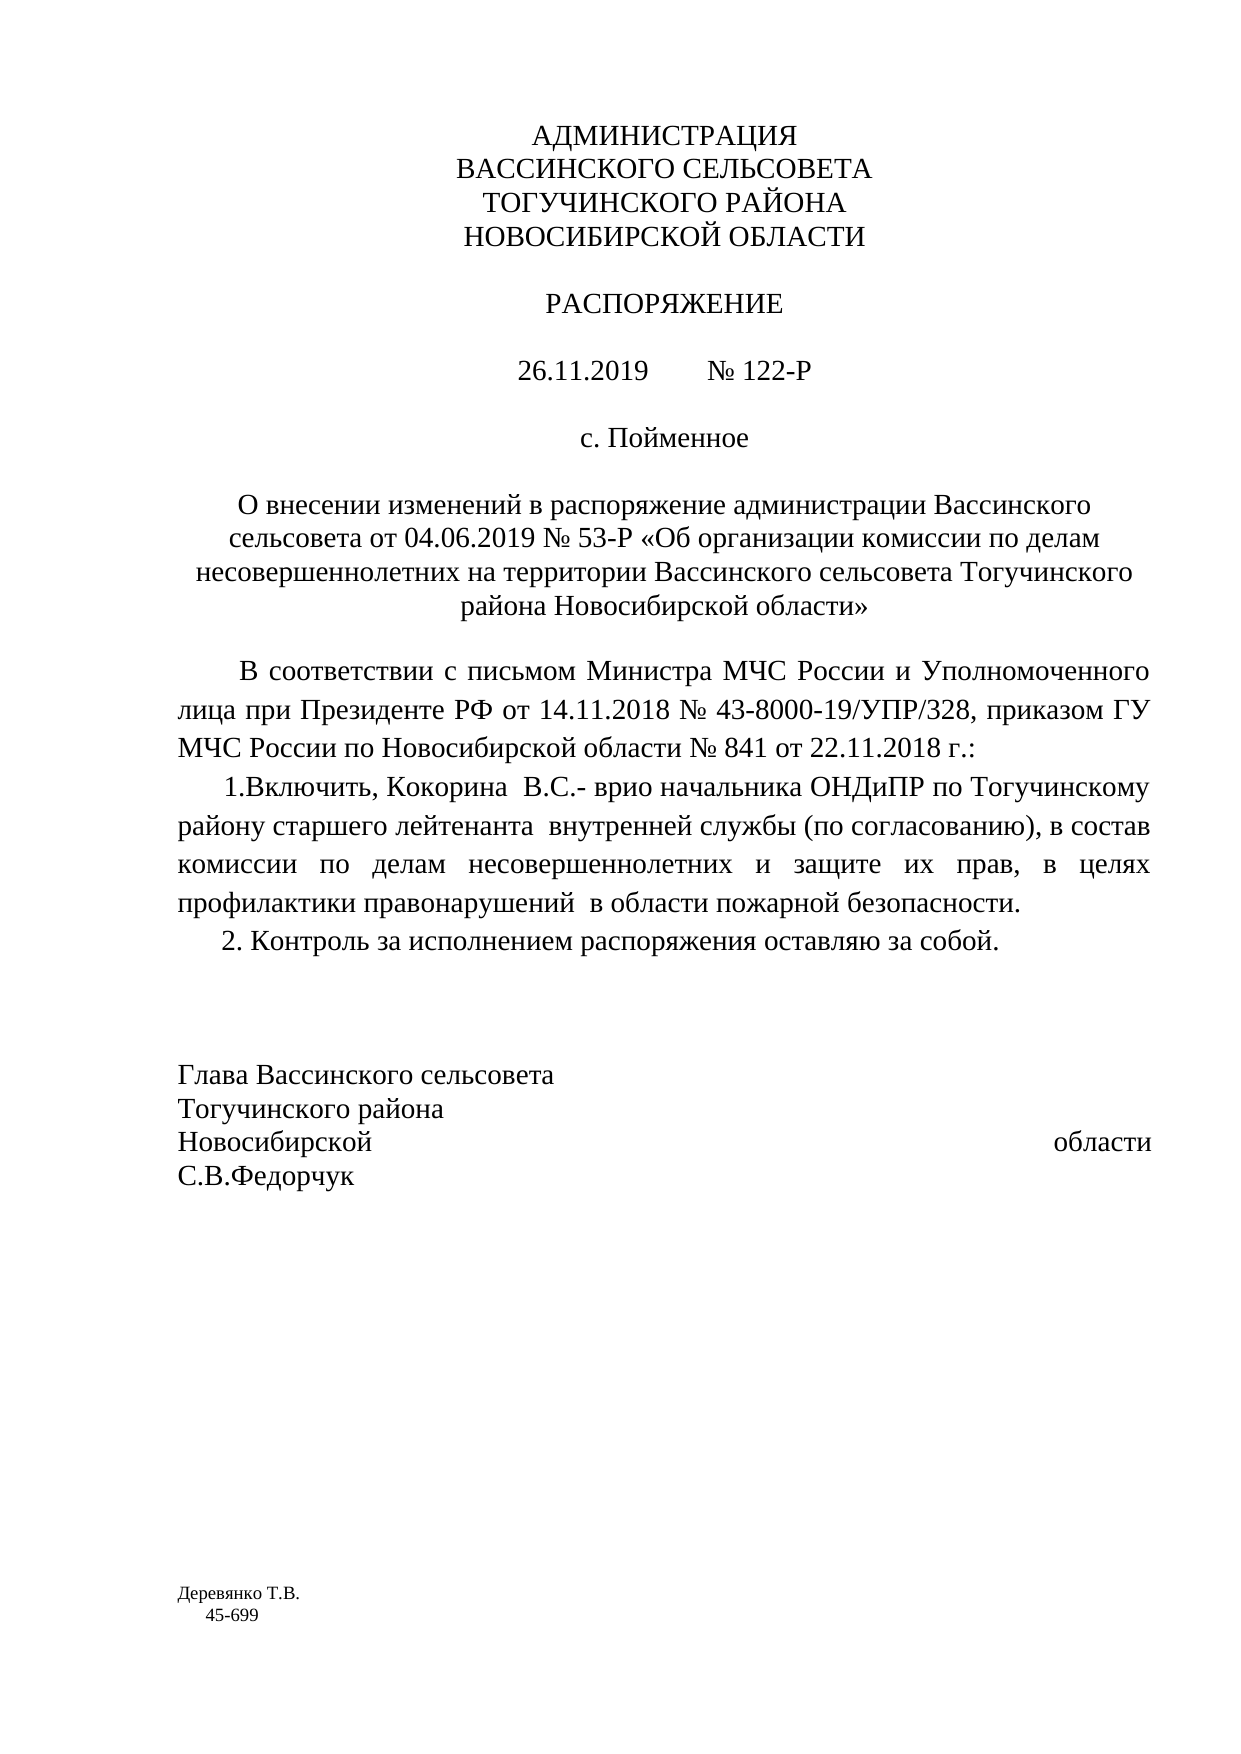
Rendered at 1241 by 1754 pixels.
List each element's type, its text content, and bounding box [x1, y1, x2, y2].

text АдминистрациЯ [177, 118, 1152, 152]
text 2. Контроль за исполнением распоряжения оставляю за собой. [177, 923, 1152, 957]
text Тогучинского района [177, 1091, 1152, 1124]
text 26.11.2019 № 122-Р [177, 353, 1152, 386]
text ТОГУЧИНСКОГО района [177, 185, 1152, 219]
text 45-699 [177, 1604, 1152, 1625]
text РАСПОРЯЖЕНИЕ [177, 286, 1152, 319]
text НОВОСИБИРСКОЙ ОБЛАСТИ [177, 219, 1152, 252]
text Глава Вассинского сельсовета [177, 1057, 1152, 1091]
text 1.Включить, Кокорина В.С.- врио начальника ОНДиПР по Тогучинскому району старшего лейтенанта внутренней службы (по согласованию), в состав комиссии по делам несовершеннолетних и защите их прав, в целях профилактики правонарушений в области пожарной безопасности. [177, 769, 1152, 918]
subtitle О внесении изменений в распоряжение администрации Вассинского сельсовета от 04.06.2019 № 53-Р «Об организации комиссии по делам несовершеннолетних на территории Вассинского сельсовета Тогучинского района Новосибирской области» [177, 487, 1152, 621]
text Новосибирской области С.В.Федорчук [177, 1124, 1152, 1192]
text Деревянко Т.В. [177, 1582, 1152, 1604]
text В соответствии с письмом Министра МЧС России и Уполномоченного лица при Президенте РФ от 14.11.2018 № 43-8000-19/УПР/328, приказом ГУ МЧС России по Новосибирской области № 841 от 22.11.2018 г.: [177, 653, 1152, 764]
text с. Пойменное [177, 420, 1152, 453]
text ВАССИНСКОГО сельсовета [177, 152, 1152, 185]
